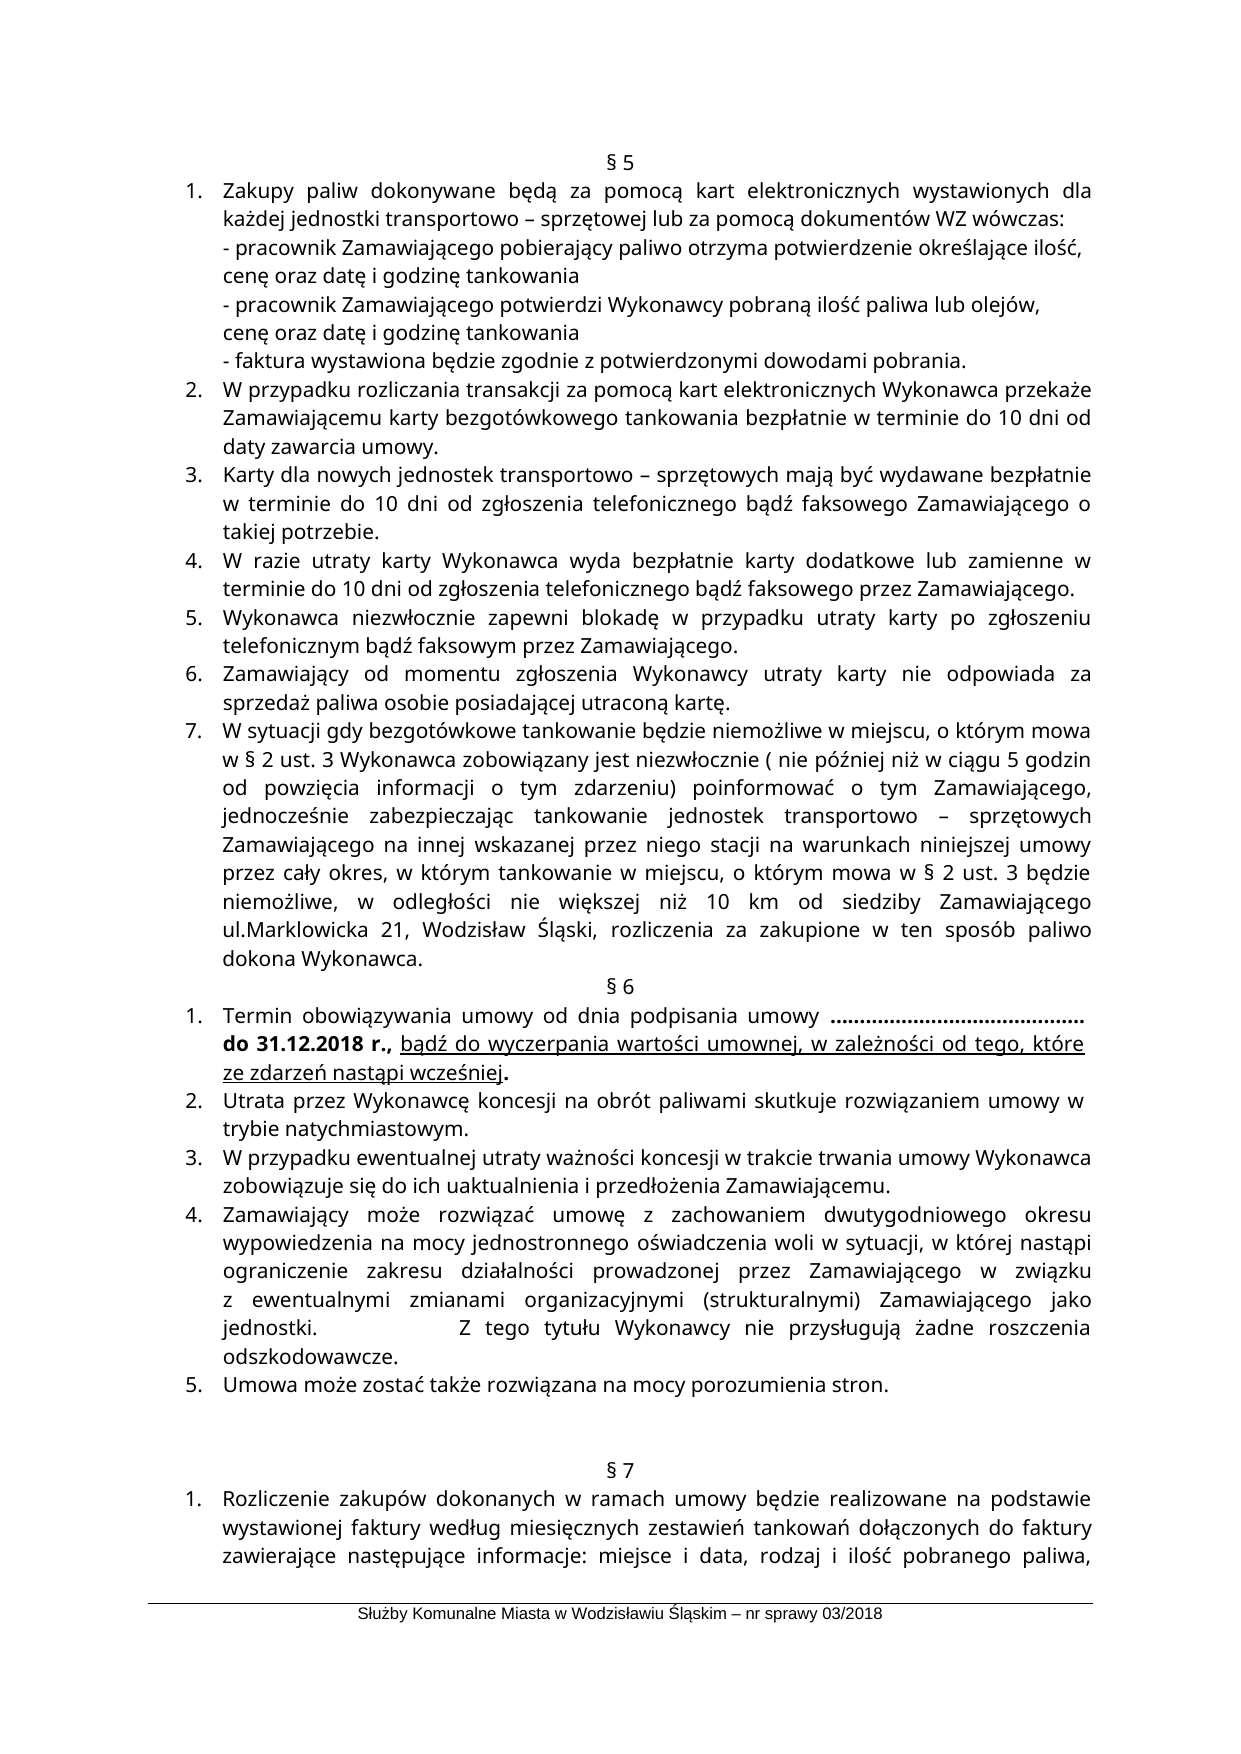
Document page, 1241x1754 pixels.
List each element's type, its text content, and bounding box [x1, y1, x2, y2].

list Umowa może zostać także rozwiązana na mocy porozumienia stron. [185, 1370, 1093, 1399]
list Utrata przez Wykonawcę koncesji na obrót paliwami skutkuje rozwiązaniem umowy w trybie natychmiastowym. [185, 1086, 1085, 1143]
list W przypadku ewentualnej utraty ważności koncesji w trakcie trwania umowy Wykonawca zobowiązuje się do ich uaktualnienia i przedłożenia Zamawiającemu. [185, 1143, 1093, 1200]
list W przypadku rozliczania transakcji za pomocą kart elektronicznych Wykonawca przekaże Zamawiającemu karty bezgotówkowego tankowania bezpłatnie w terminie do 10 dni od daty zawarcia umowy. [185, 375, 1093, 460]
list W razie utraty karty Wykonawca wyda bezpłatnie karty dodatkowe lub zamienne w terminie do 10 dni od zgłoszenia telefonicznego bądź faksowego przez Zamawiającego. [185, 546, 1093, 603]
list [184, 1484, 1093, 1569]
list Zamawiający od momentu zgłoszenia Wykonawcy utraty karty nie odpowiada za sprzedaż paliwa osobie posiadającej utraconą kartę. [185, 659, 1093, 716]
list W sytuacji gdy bezgotówkowe tankowanie będzie niemożliwe w miejscu, o którym mowa w § 2 ust. 3 Wykonawca zobowiązany jest niezwłocznie ( nie później niż w ciągu 5 godzin od powzięcia informacji o tym zdarzeniu) poinformować o tym Zamawiającego, jednocześnie zabezpieczając tankowanie jednostek transportowo – sprzętowych Zamawiającego na innej wskazanej przez niego stacji na warunkach niniejszej umowy przez cały okres, w którym tankowanie w miejscu, o którym mowa w § 2 ust. 3 będzie niemożliwe, w odległości nie większej niż od siedziby Zamawiającego ul.Marklowicka 21, Wodzisław Śląski, rozliczenia za zakupione w ten sposób paliwo dokona Wykonawca. [185, 716, 1093, 972]
text § 6 [148, 972, 1093, 1001]
text § 7 [148, 1456, 1093, 1484]
list Karty dla nowych jednostek transportowo – sprzętowych mają być wydawane bezpłatnie w terminie do 10 dni od zgłoszenia telefonicznego bądź faksowego Zamawiającego o takiej potrzebie. [185, 460, 1093, 546]
list Termin obowiązywania umowy od dnia podpisania umowy ……………………………………. do 31.12.2018 r., bądź do wyczerpania wartości umownej, w zależności od tego, które ze zdarzeń nastąpi wcześniej. [185, 1001, 1085, 1086]
text § 5 [148, 148, 1093, 176]
list Wykonawca niezwłocznie zapewni blokadę w przypadku utraty karty po zgłoszeniu telefonicznym bądź faksowym przez Zamawiającego. [185, 603, 1093, 659]
text - pracownik Zamawiającego pobierający paliwo otrzyma potwierdzenie określające ilość, cenę oraz datę i godzinę tankowania - pracownik Zamawiającego potwierdzi Wykonawcy pobraną ilość paliwa lub olejów, cenę oraz datę i godzinę tankowania - faktura wystawiona będzie zgodnie z potwierdzonymi dowodami pobrania. [223, 233, 1093, 375]
list Zakupy paliw dokonywane będą za pomocą kart elektronicznych wystawionych dla każdej jednostki transportowo – sprzętowej lub za pomocą dokumentów WZ wówczas: [185, 176, 1093, 233]
list Zamawiający może rozwiązać umowę z zachowaniem dwutygodniowego okresu wypowiedzenia na mocy jednostronnego oświadczenia woli w sytuacji, w której nastąpi ograniczenie zakresu działalności prowadzonej przez Zamawiającego w związku z ewentualnymi zmianami organizacyjnymi (strukturalnymi) Zamawiającego jako jednostki. Z tego tytułu Wykonawcy nie przysługują żadne roszczenia odszkodowawcze. [185, 1200, 1093, 1370]
